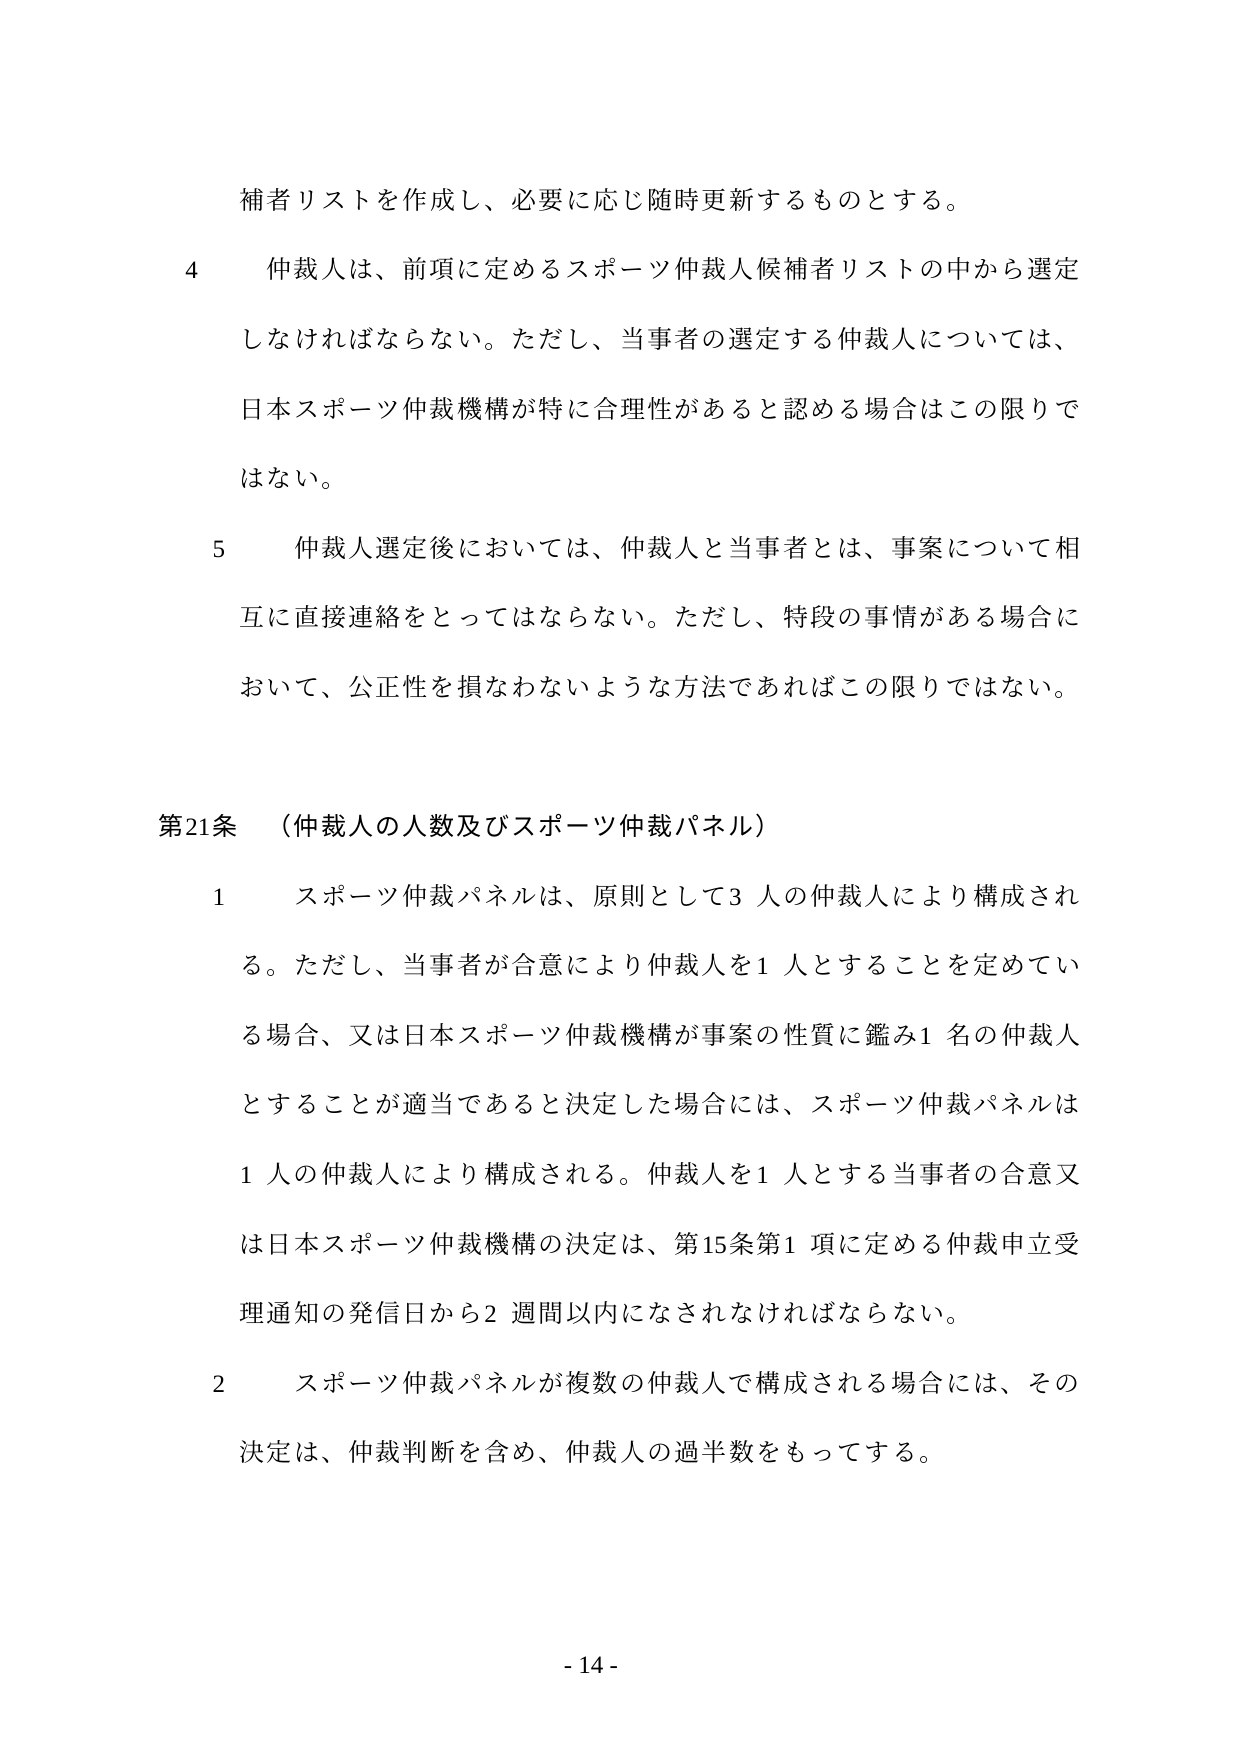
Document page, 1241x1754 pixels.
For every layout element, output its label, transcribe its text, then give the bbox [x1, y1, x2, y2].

text 1 スポーツ仲裁パネルは、原則として3人の仲裁人により構成される。ただし、当事者が合意により仲裁人を1人とすることを定めている場合、又は日本スポーツ仲裁機構が事案の性質に鑑み1名の仲裁人とすることが適当であると決定した場合には、スポーツ仲裁パネルは1人の仲裁人により構成される。仲裁人を1人とする当事者の合意又は日本スポーツ仲裁機構の決定は、第15条第1項に定める仲裁申立受理通知の発信日から2週間以内になされなければならない。 [185, 859, 1082, 1347]
text 2 スポーツ仲裁パネルが複数の仲裁人で構成される場合には、その決定は、仲裁判断を含め、仲裁人の過半数をもってする。 [185, 1347, 1082, 1486]
text 第21条 （仲裁人の人数及びスポーツ仲裁パネル） [158, 790, 1082, 859]
text 5 仲裁人選定後においては、仲裁人と当事者とは、事案について相互に直接連絡をとってはならない。ただし、特段の事情がある場合において、公正性を損なわないような方法であればこの限りではない。 [185, 512, 1082, 720]
text 4 仲裁人は、前項に定めるスポーツ仲裁人候補者リストの中から選定しなければならない。ただし、当事者の選定する仲裁人については、日本スポーツ仲裁機構が特に合理性があると認める場合はこの限りではない。 [183, 233, 1082, 512]
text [183, 164, 1082, 233]
